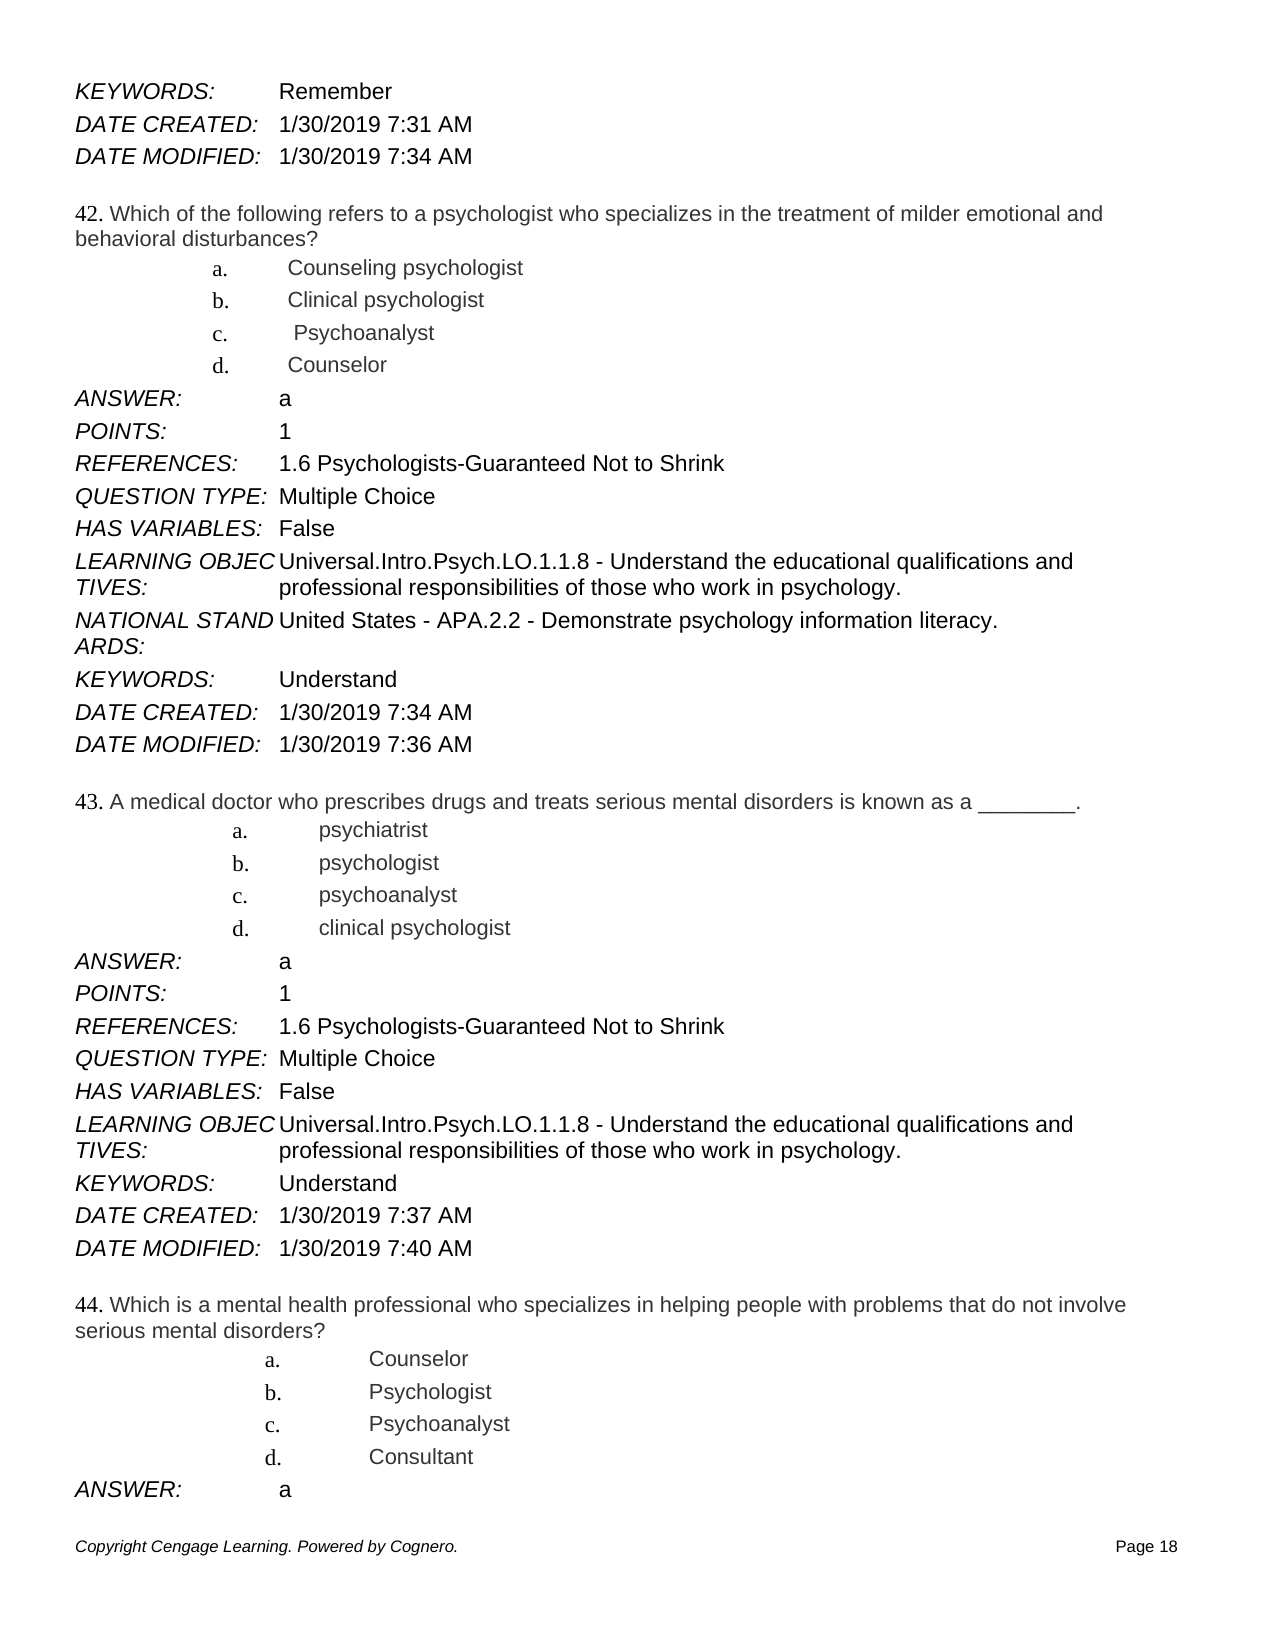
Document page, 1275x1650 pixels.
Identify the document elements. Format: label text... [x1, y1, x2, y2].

table_header 42. Which of the following refers to a psychologist who specializes in the treatment of milder emotional and behavioral disturbances? [75, 200, 1200, 761]
table_header 43. A medical doctor who prescribes drugs and treats serious mental disorders is known as a ________. [75, 788, 1200, 1264]
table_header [75, 1291, 1200, 1506]
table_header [75, 75, 1200, 173]
